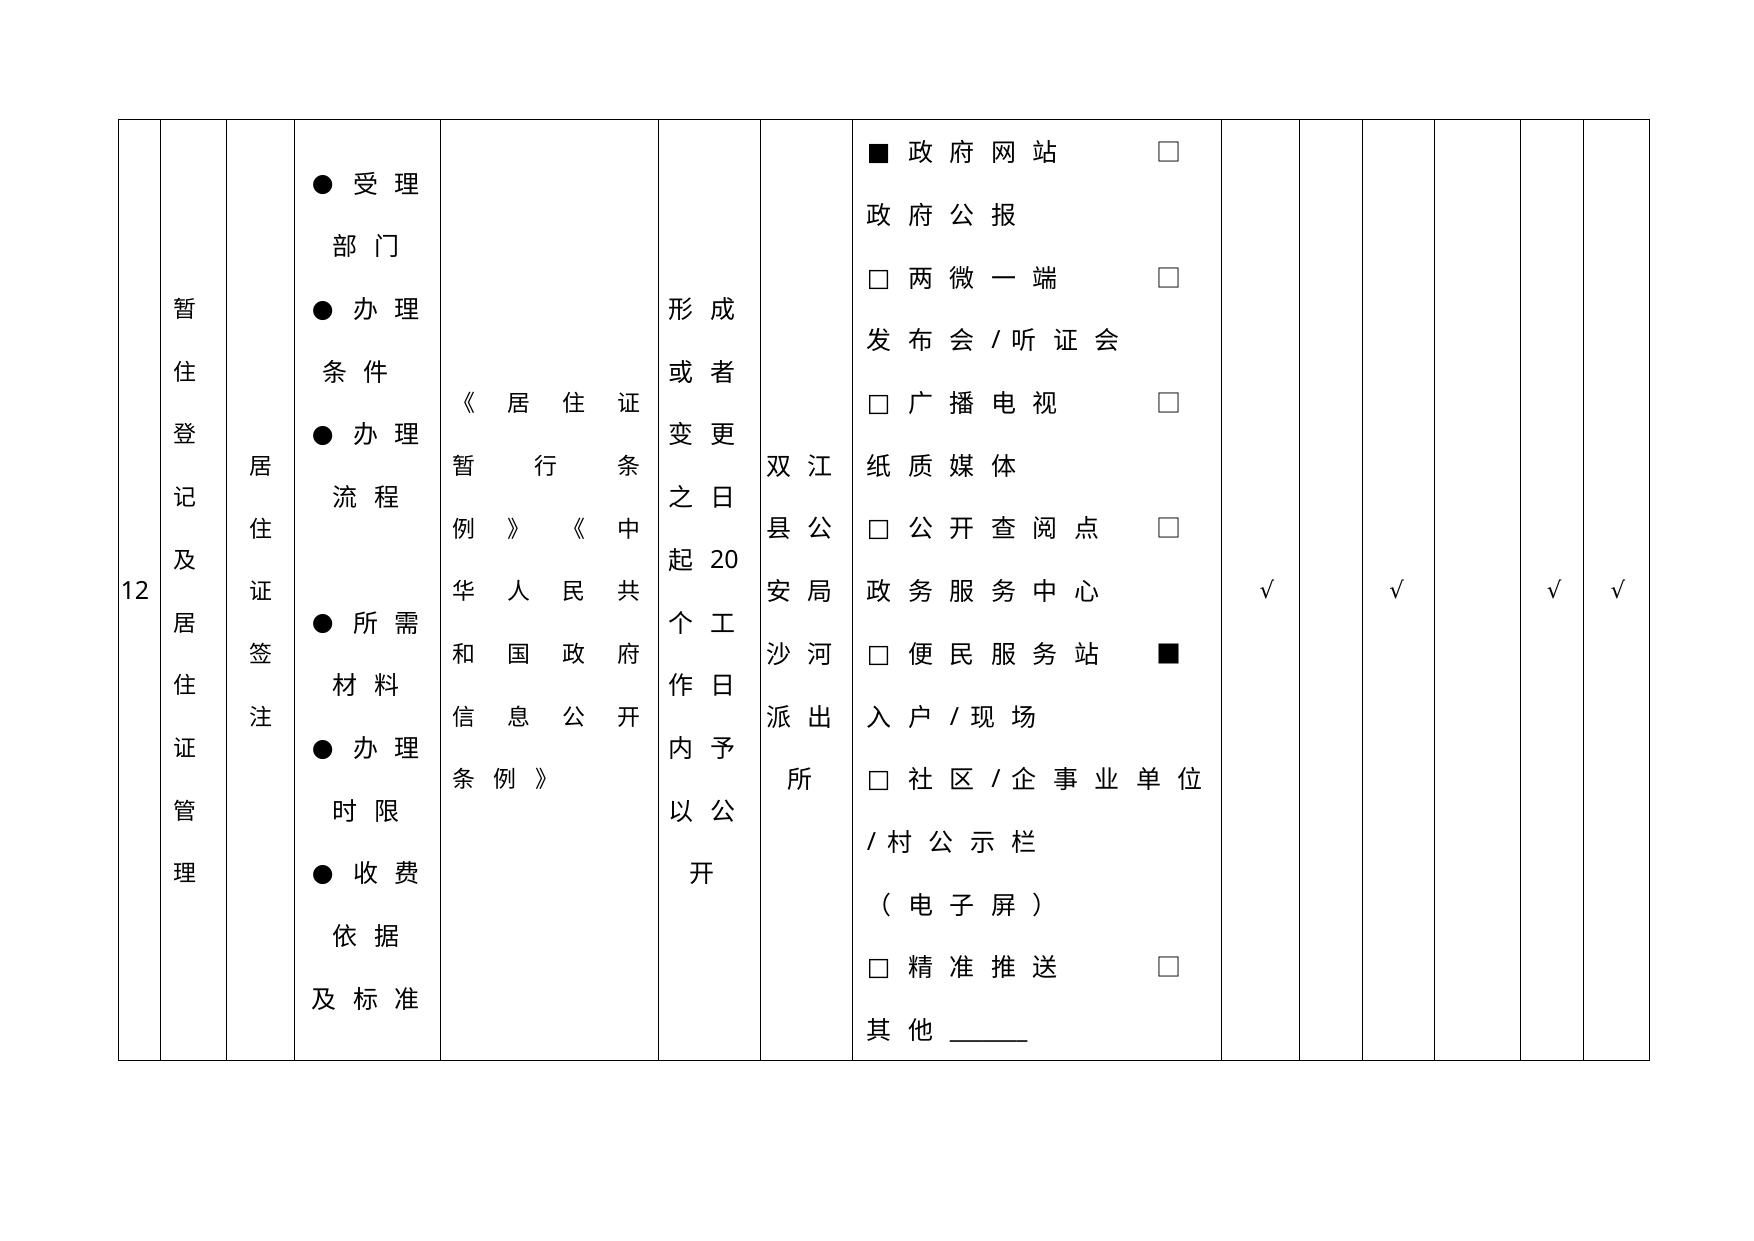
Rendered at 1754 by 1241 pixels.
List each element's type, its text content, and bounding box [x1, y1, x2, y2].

table_cell √ [1584, 120, 1649, 1060]
table_cell [1435, 120, 1520, 1060]
table_cell √ [1222, 120, 1299, 1060]
table_cell 双江县公安局沙河派出所 [761, 120, 852, 1060]
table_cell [659, 120, 760, 1060]
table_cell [295, 120, 440, 1060]
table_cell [853, 120, 1221, 1060]
table_cell 《居住证暂行条例》《中华人民共和国政府信息公开条例》 [441, 120, 658, 1060]
table_cell √ [1521, 120, 1583, 1060]
table_cell √ [1363, 120, 1434, 1060]
table_cell 暂住登记及居住证管理 [161, 120, 226, 1060]
table_cell 12 [119, 120, 160, 1060]
table_cell [1300, 120, 1362, 1060]
table_cell 居住证签注 [227, 120, 294, 1060]
